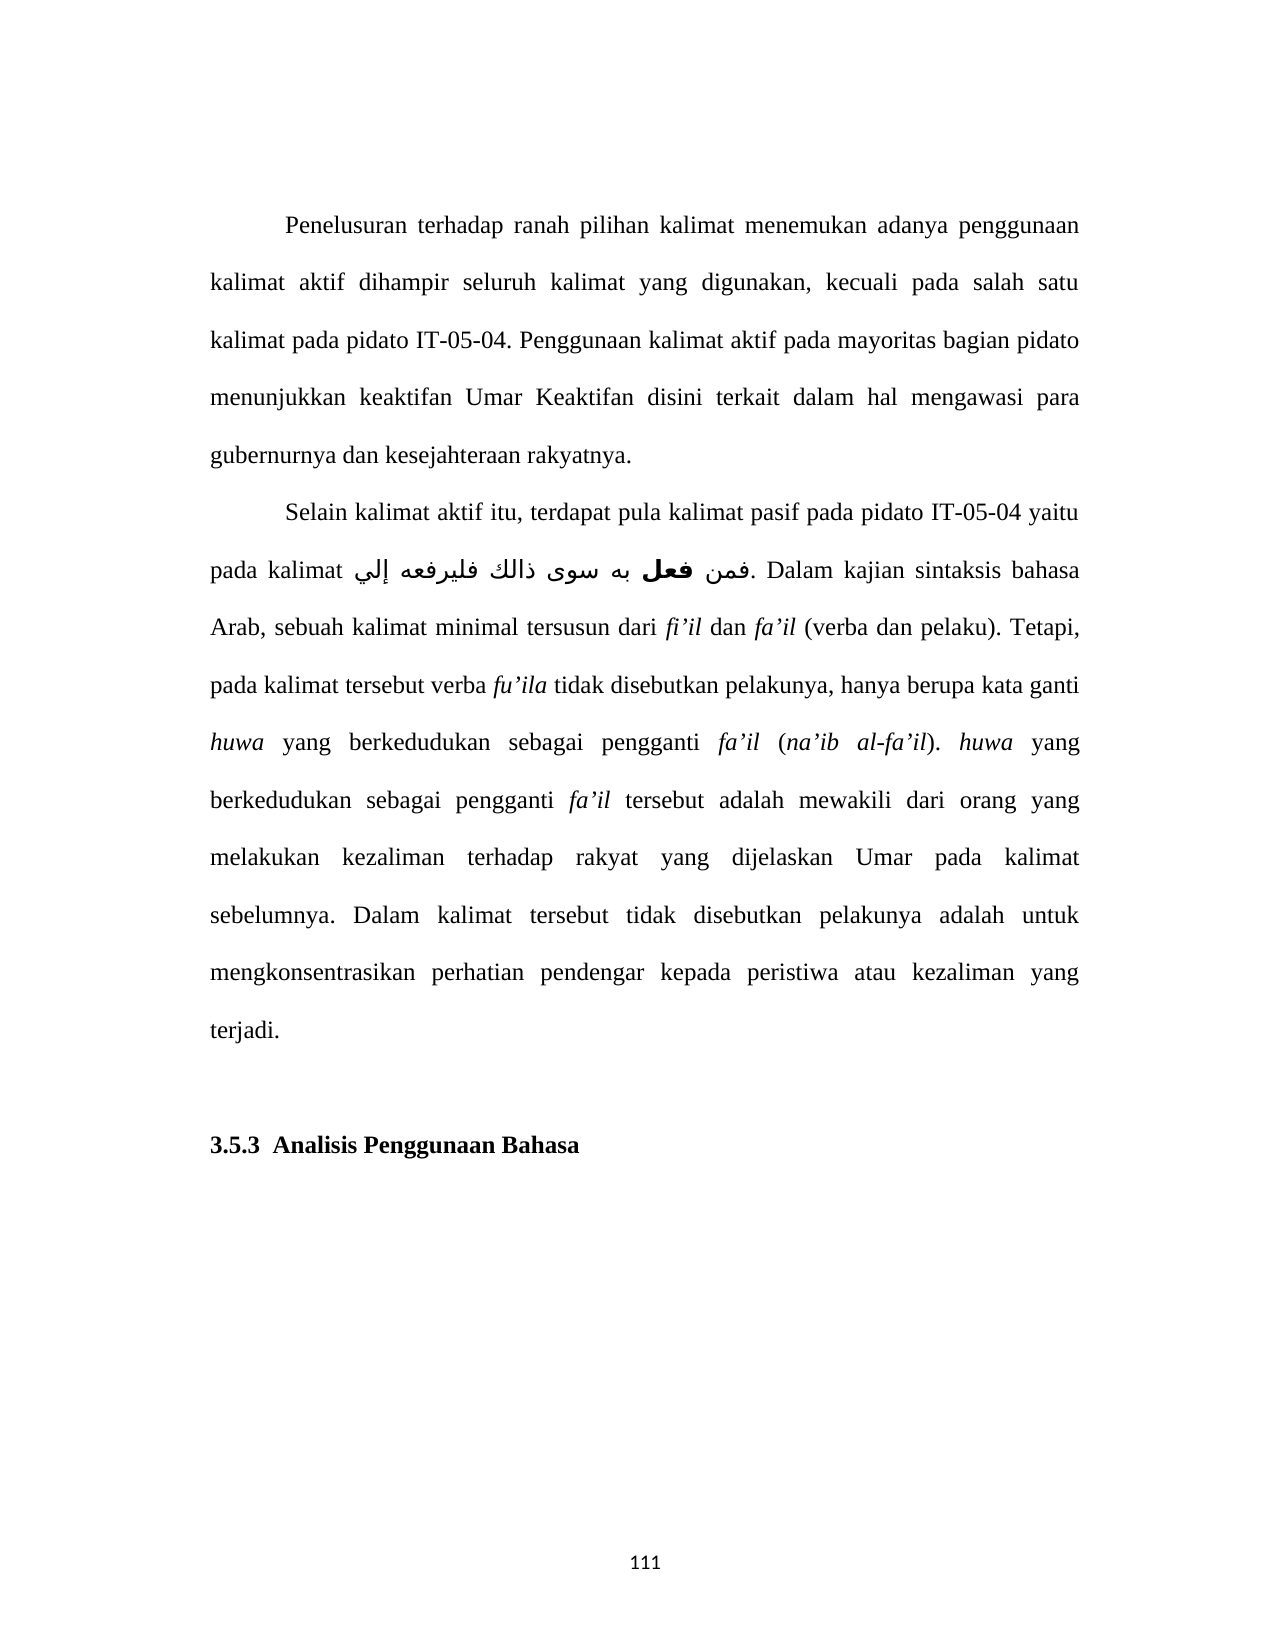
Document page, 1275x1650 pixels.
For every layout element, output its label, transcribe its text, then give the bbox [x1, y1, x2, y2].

text 3.5.3 Analisis Penggunaan Bahasa [210, 1130, 1080, 1159]
text Selain kalimat aktif itu, terdapat pula kalimat pasif pada pidato IT-05-04 yaitu pada kalimat فمن فعل به سوى ذالك فليرفعه إلي. Dalam kajian sintaksis bahasa Arab, sebuah kalimat minimal tersusun dari fi’il dan fa’il (verba dan pelaku). Tetapi, pada kalimat tersebut verba fu’ila tidak disebutkan pelakunya, hanya berupa kata ganti huwa yang berkedudukan sebagai pengganti fa’il (na’ib al-fa’il). huwa yang berkedudukan sebagai pengganti fa’il tersebut adalah mewakili dari orang yang melakukan kezaliman terhadap rakyat yang dijelaskan Umar pada kalimat sebelumnya. Dalam kalimat tersebut tidak disebutkan pelakunya adalah untuk mengkonsentrasikan perhatian pendengar kepada peristiwa atau kezaliman yang terjadi. [210, 497, 1080, 1044]
text Penelusuran terhadap ranah pilihan kalimat menemukan adanya penggunaan kalimat aktif dihampir seluruh kalimat yang digunakan, kecuali pada salah satu kalimat pada pidato IT-05-04. Penggunaan kalimat aktif pada mayoritas bagian pidato menunjukkan keaktifan Umar Keaktifan disini terkait dalam hal mengawasi para gubernurnya dan kesejahteraan rakyatnya. [210, 210, 1080, 469]
